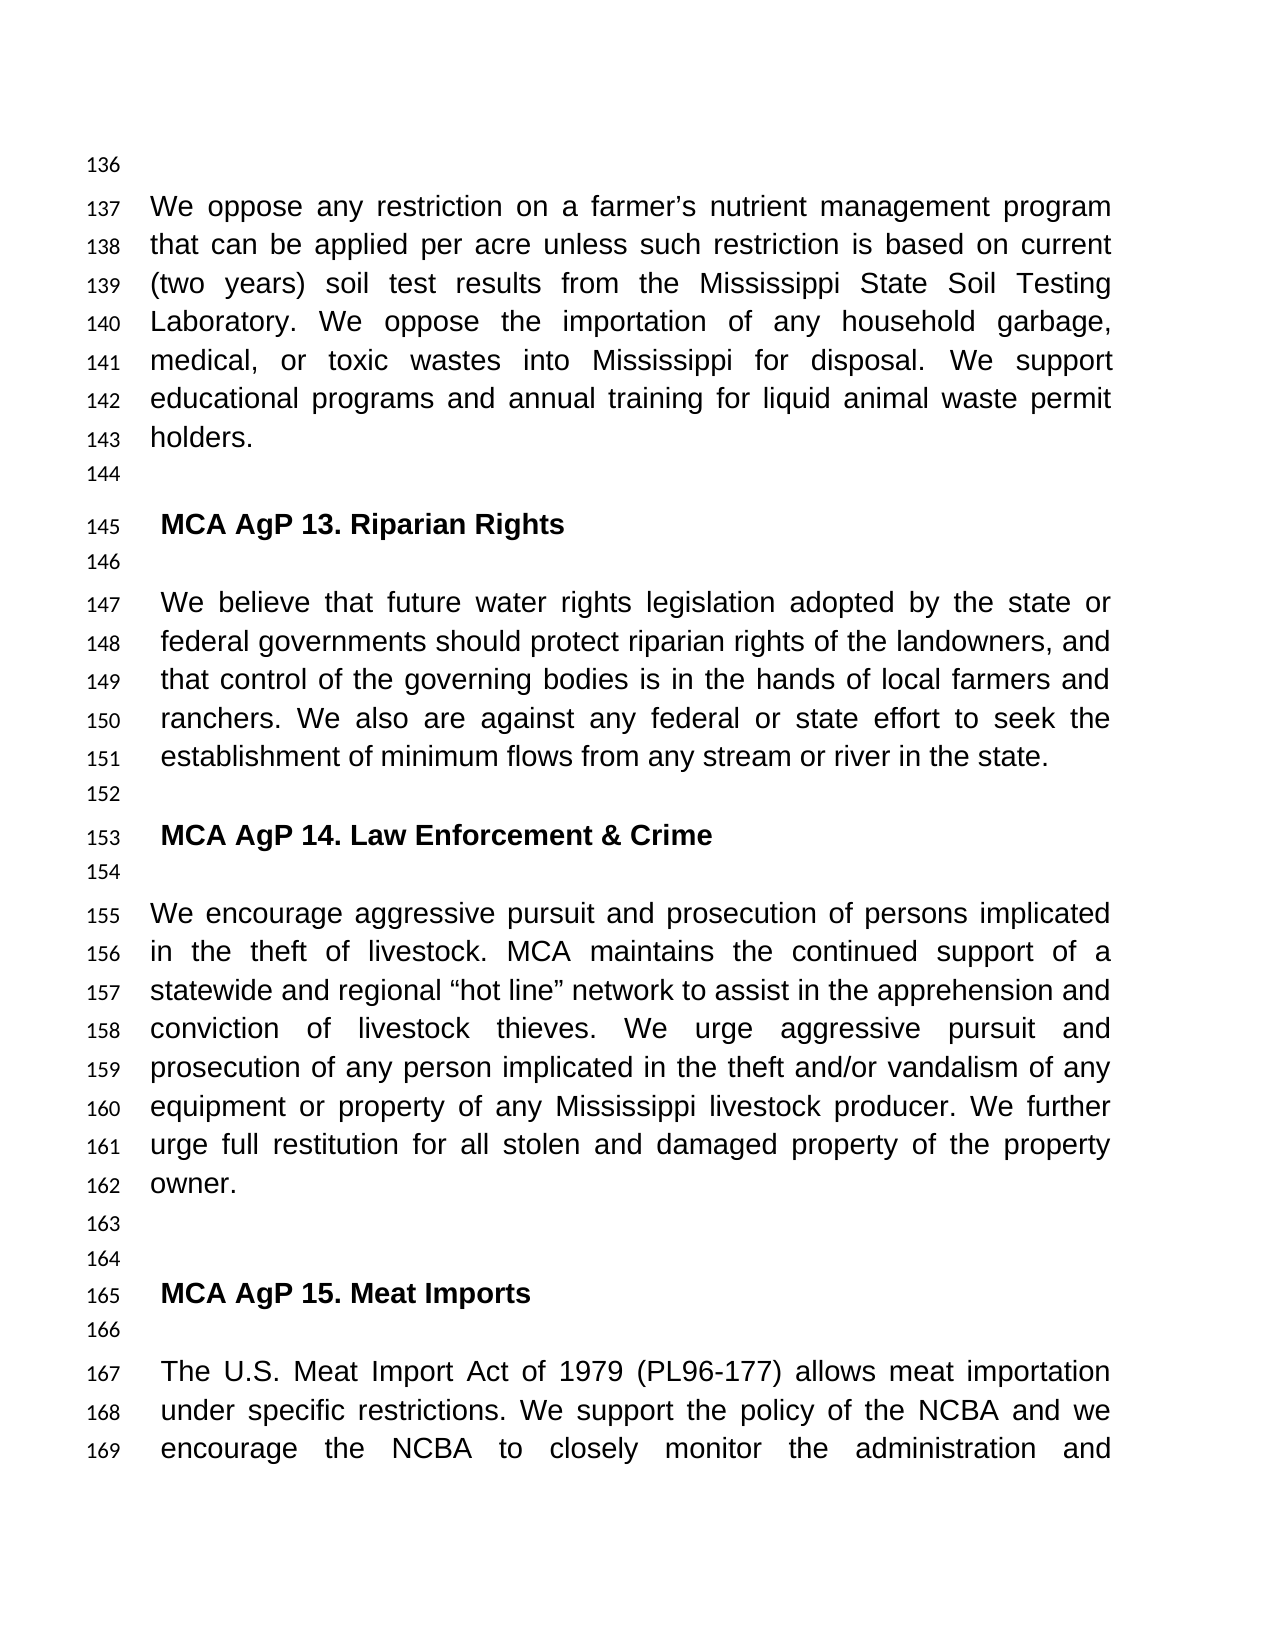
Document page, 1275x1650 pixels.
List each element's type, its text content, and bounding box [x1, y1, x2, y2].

text We believe that future water rights legislation adopted by the state or federal governments should protect riparian rights of the landowners, and that control of the governing bodies is in the hands of local farmers and ranchers. We also are against any federal or state effort to seek the establishment of minimum flows from any stream or river in the state. [160, 585, 1112, 773]
text We encourage aggressive pursuit and prosecution of persons implicated in the theft of livestock. MCA maintains the continued support of a statewide and regional “hot line” network to assist in the apprehension and conviction of livestock thieves. We urge aggressive pursuit and prosecution of any person implicated in the theft and/or vandalism of any equipment or property of any Mississippi livestock producer. We further urge full restitution for all stolen and damaged property of the property owner. [150, 896, 1112, 1199]
subtitle MCA AgP 15. Meat Imports [160, 1276, 1125, 1309]
subtitle MCA AgP 13. Riparian Rights [160, 507, 1125, 541]
subtitle MCA AgP 14. Law Enforcement & Crime [160, 818, 1125, 851]
text We oppose any restriction on a farmer’s nutrient management program that can be applied per acre unless such restriction is based on current (two years) soil test results from the Mississippi State Soil Testing Laboratory. We oppose the importation of any household garbage, medical, or toxic wastes into Mississippi for disposal. We support educational programs and annual training for liquid animal waste permit holders. [150, 188, 1113, 453]
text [160, 1354, 1113, 1464]
